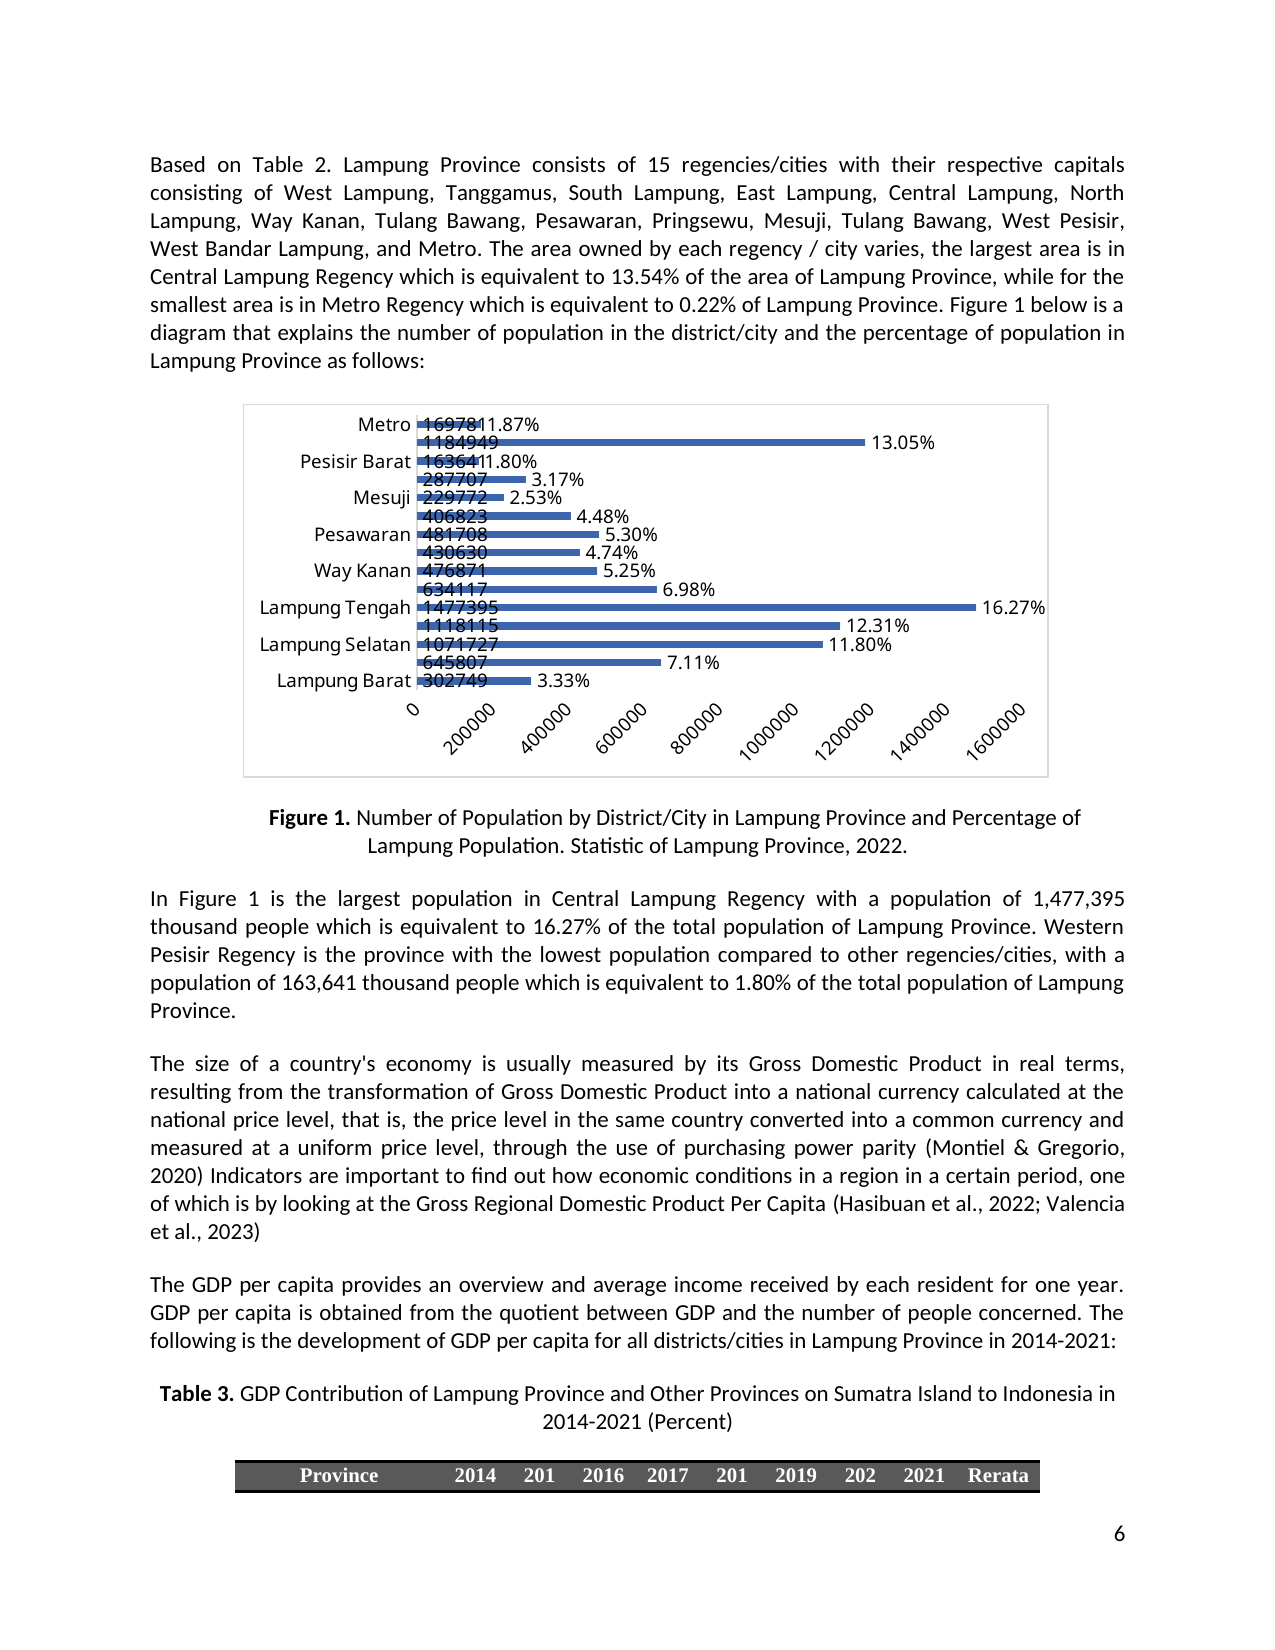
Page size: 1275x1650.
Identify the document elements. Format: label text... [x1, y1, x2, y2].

text Based on Table 2. Lampung Province consists of 15 regencies/cities with their respective capitals consisting of West Lampung, Tanggamus, South Lampung, East Lampung, Central Lampung, North Lampung, Way Kanan, Tulang Bawang, Pesawaran, Pringsewu, Mesuji, Tulang Bawang, West Pesisir, West Bandar Lampung, and Metro. The area owned by each regency / city varies, the largest area is in Central Lampung Regency which is equivalent to 13.54% of the area of Lampung Province, while for the smallest area is in Metro Regency which is equivalent to 0.22% of Lampung Province. Figure 1 below is a diagram that explains the number of population in the district/city and the percentage of population in Lampung Province as follows: [150, 150, 1125, 374]
table_header Province [235, 1463, 443, 1490]
table_header 2021 [892, 1463, 956, 1490]
text Table 3. GDP Contribution of Lampung Province and Other Provinces on Sumatra Island to Indonesia in 2014-2021 (Percent) [150, 1379, 1125, 1435]
text Figure 1. Number of Population by District/City in Lampung Province and Percentage of Lampung Population. Statistic of Lampung Province, 2022. [150, 399, 1125, 859]
table_header 2015 [507, 1463, 571, 1490]
table_header 2018 [700, 1463, 764, 1490]
text The GDP per capita provides an overview and average income received by each resident for one year. GDP per capita is obtained from the quotient between GDP and the number of people concerned. The following is the development of GDP per capita for all districts/cities in Lampung Province in 2014-2021: [150, 1270, 1125, 1354]
table_header 2020 [828, 1463, 892, 1490]
table_header 2017 [635, 1463, 700, 1490]
table_header Rerata [956, 1463, 1040, 1490]
text In Figure 1 is the largest population in Central Lampung Regency with a population of 1,477,395 thousand people which is equivalent to 16.27% of the total population of Lampung Province. Western Pesisir Regency is the province with the lowest population compared to other regencies/cities, with a population of 163,641 thousand people which is equivalent to 1.80% of the total population of Lampung Province. [150, 884, 1125, 1024]
text The size of a country's economy is usually measured by its Gross Domestic Product in real terms, resulting from the transformation of Gross Domestic Product into a national currency calculated at the national price level, that is, the price level in the same country converted into a common currency and measured at a uniform price level, through the use of purchasing power parity (Montiel & Gregorio, 2020) Indicators are important to find out how economic conditions in a region in a certain period, one of which is by looking at the Gross Regional Domestic Product Per Capita (Hasibuan et al., 2022; Valencia et al., 2023) [150, 1049, 1125, 1245]
table_header 2019 [764, 1463, 828, 1490]
table_header 2014 [443, 1463, 507, 1490]
table_header 2016 [571, 1463, 635, 1490]
